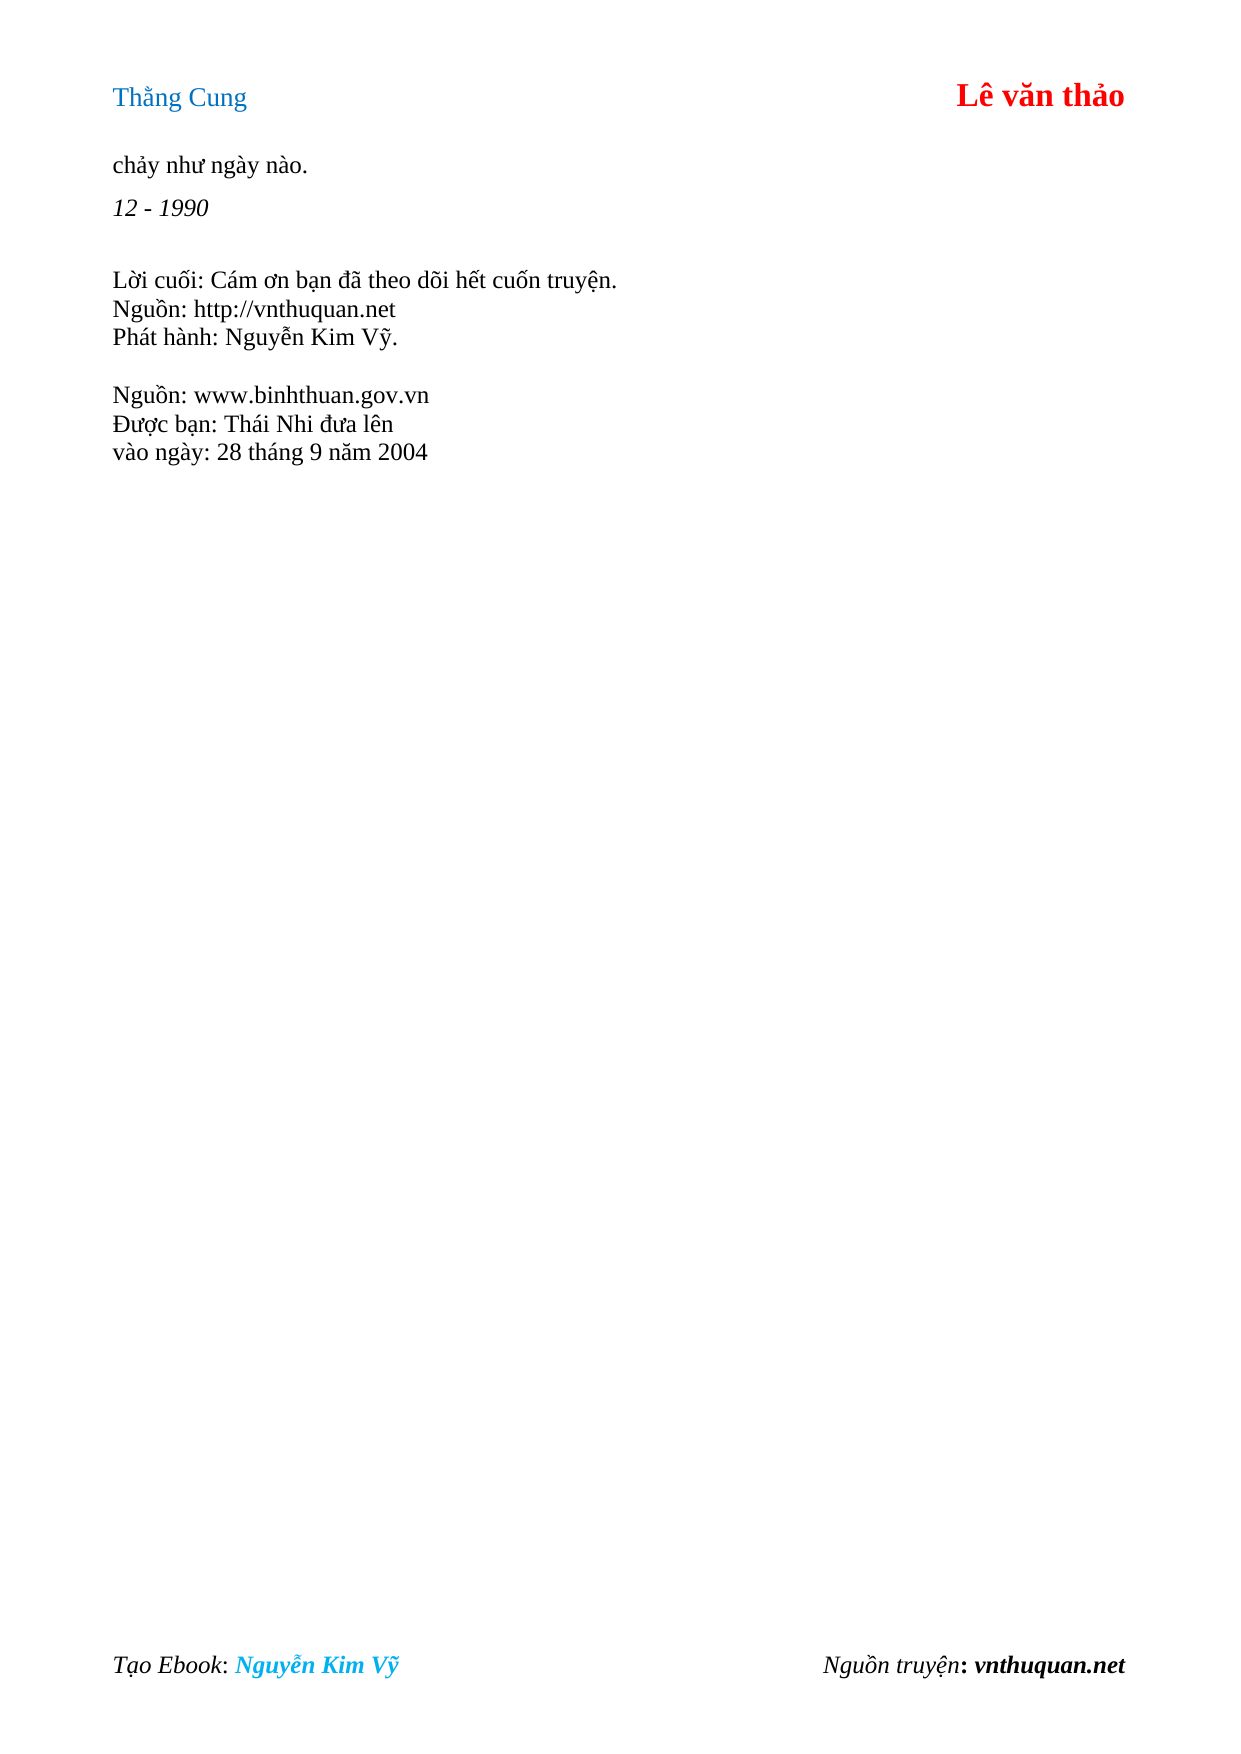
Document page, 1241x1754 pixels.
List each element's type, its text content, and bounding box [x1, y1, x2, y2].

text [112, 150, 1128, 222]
text Lời cuối: Cám ơn bạn đã theo dõi hết cuốn truyện. Nguồn: http://vnthuquan.net Phát hành: Nguyễn Kim Vỹ. Nguồn: www.binhthuan.gov.vn Được bạn: Thái Nhi đưa lên vào ngày: 28 tháng 9 năm 2004 [112, 236, 1128, 466]
